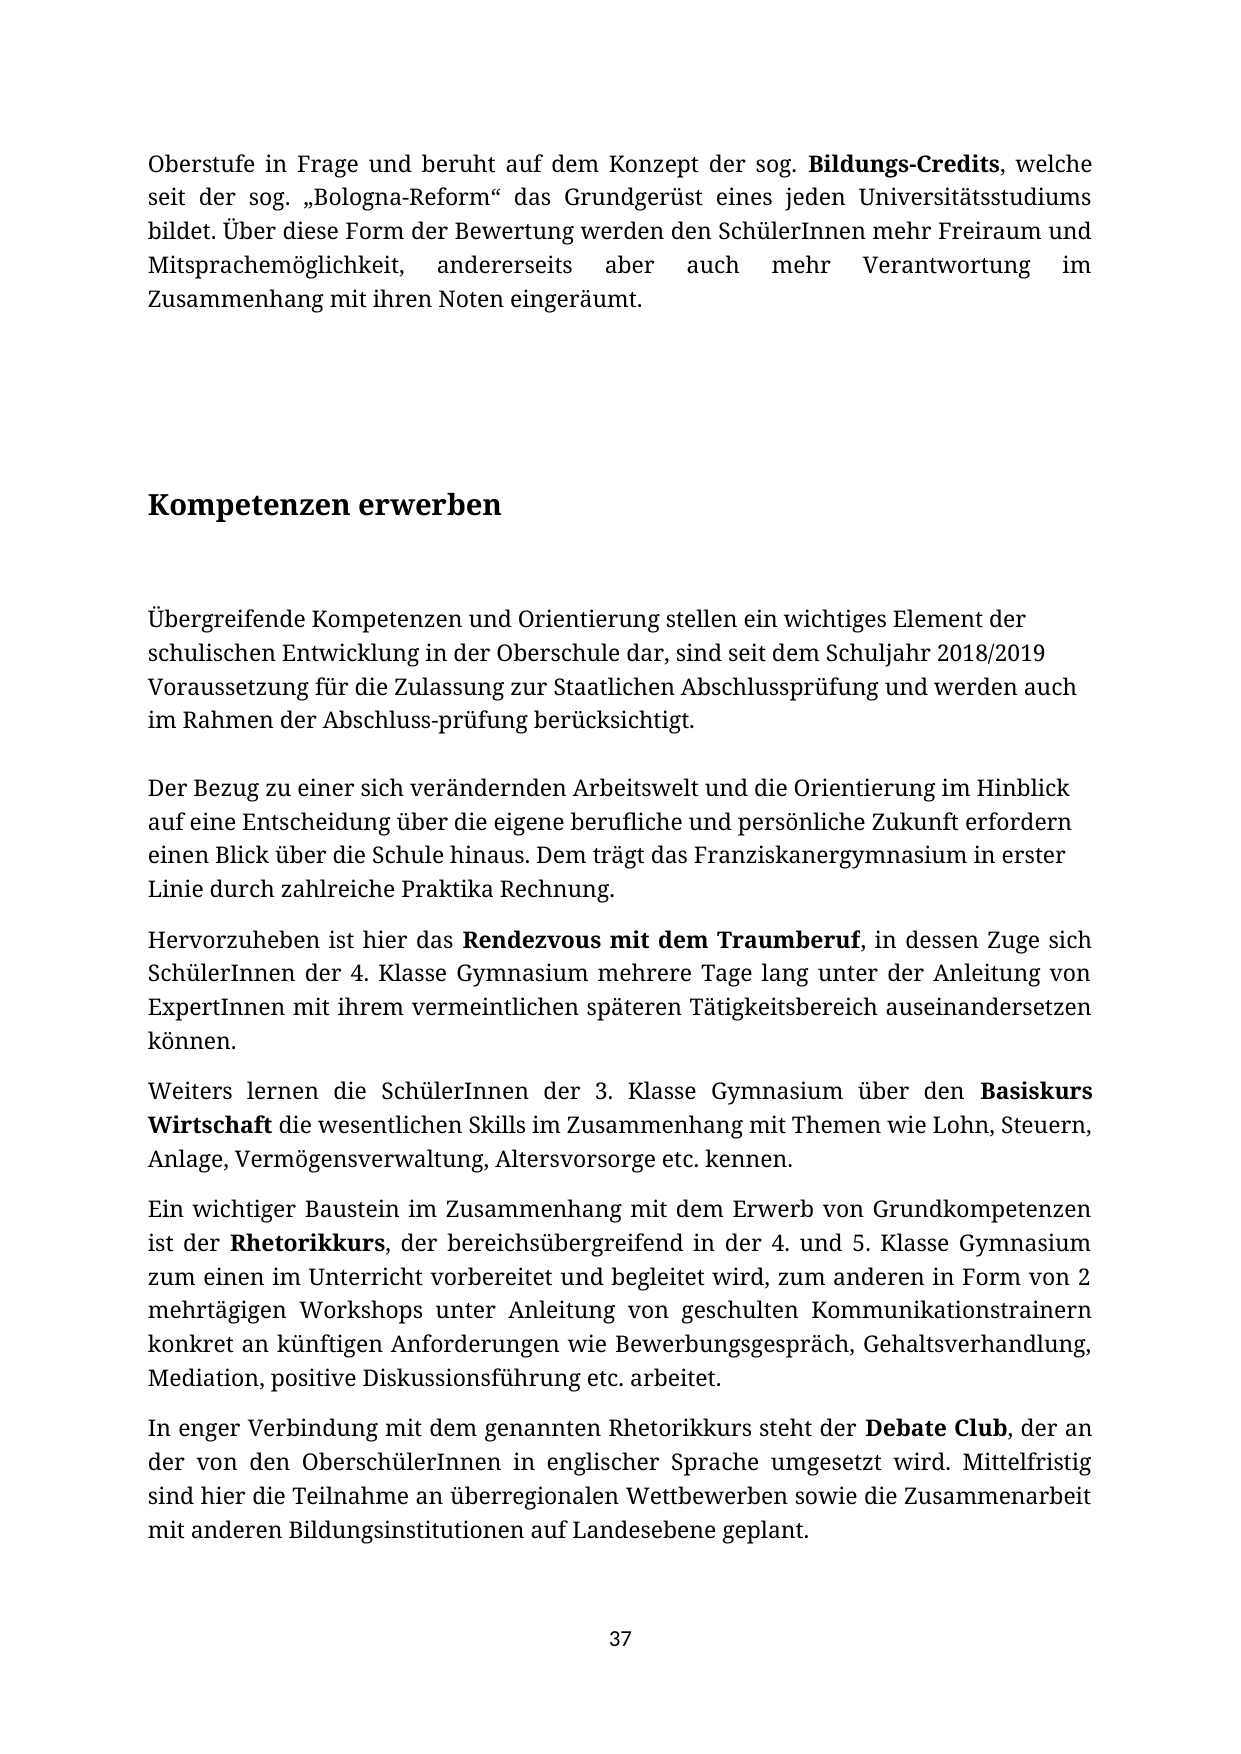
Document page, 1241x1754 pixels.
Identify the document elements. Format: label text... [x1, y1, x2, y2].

text Weiters lernen die SchülerInnen der 3. Klasse Gymnasium über den Basiskurs Wirtschaft die wesentlichen Skills im Zusammenhang mit Themen wie Lohn, Steuern, Anlage, Vermögensverwaltung, Altersvorsorge etc. kennen. [148, 1107, 1093, 1174]
text Kompetenzen erwerben [148, 484, 1093, 524]
text Hervorzuheben ist hier das Rendezvous mit dem Traumberuf, in dessen Zuge sich SchülerInnen der 4. Klasse Gymnasium mehrere Tage lang unter der Anleitung von ExpertInnen mit ihrem vermeintlichen späteren Tätigkeitsbereich auseinandersetzen können. [148, 1022, 1093, 1056]
text Hervorzuheben ist hier das Rendezvous mit dem Traumberuf, in dessen Zuge sich SchülerInnen der 4. Klasse Gymnasium mehrere Tage lang unter der Anleitung von ExpertInnen mit ihrem vermeintlichen späteren Tätigkeitsbereich auseinandersetzen können. [148, 924, 1093, 958]
text Übergreifende Kompetenzen und Orientierung stellen ein wichtiges Element der schulischen Entwicklung in der Oberschule dar, sind seit dem Schuljahr 2018/2019 Voraussetzung für die Zulassung zur Staatlichen Abschlussprüfung und werden auch im Rahmen der Abschluss-prüfung berücksichtigt. Der Bezug zu einer sich verändernden Arbeitswelt und die Orientierung im Hinblick auf eine Entscheidung über die eigene berufliche und persönliche Zukunft erfordern einen Blick über die Schule hinaus. Dem trägt das Franziskanergymnasium in erster Linie durch zahlreiche Praktika Rechnung. [148, 603, 1093, 904]
text Ein wichtiger Baustein im Zusammenhang mit dem Erwerb von Grundkompetenzen ist der Rhetorikkurs, der bereichsübergreifend in der 4. und 5. Klasse Gymnasium zum einen im Unterricht vorbereitet und begleitet wird, zum anderen in Form von 2 mehrtägigen Workshops unter Anleitung von geschulten Kommunikationstrainern konkret an künftigen Anforderungen wie Bewerbungsgespräch, Gehaltsverhandlung, Mediation, positive Diskussionsführung etc. arbeitet. [148, 1193, 1093, 1393]
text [148, 148, 1093, 314]
text In enger Verbindung mit dem genannten Rhetorikkurs steht der Debate Club, der an der von den OberschülerInnen in englischer Sprache umgesetzt wird. Mittelfristig sind hier die Teilnahme an überregionalen Wettbewerben sowie die Zusammenarbeit mit anderen Bildungsinstitutionen auf Landesebene geplant. [148, 1412, 1093, 1545]
